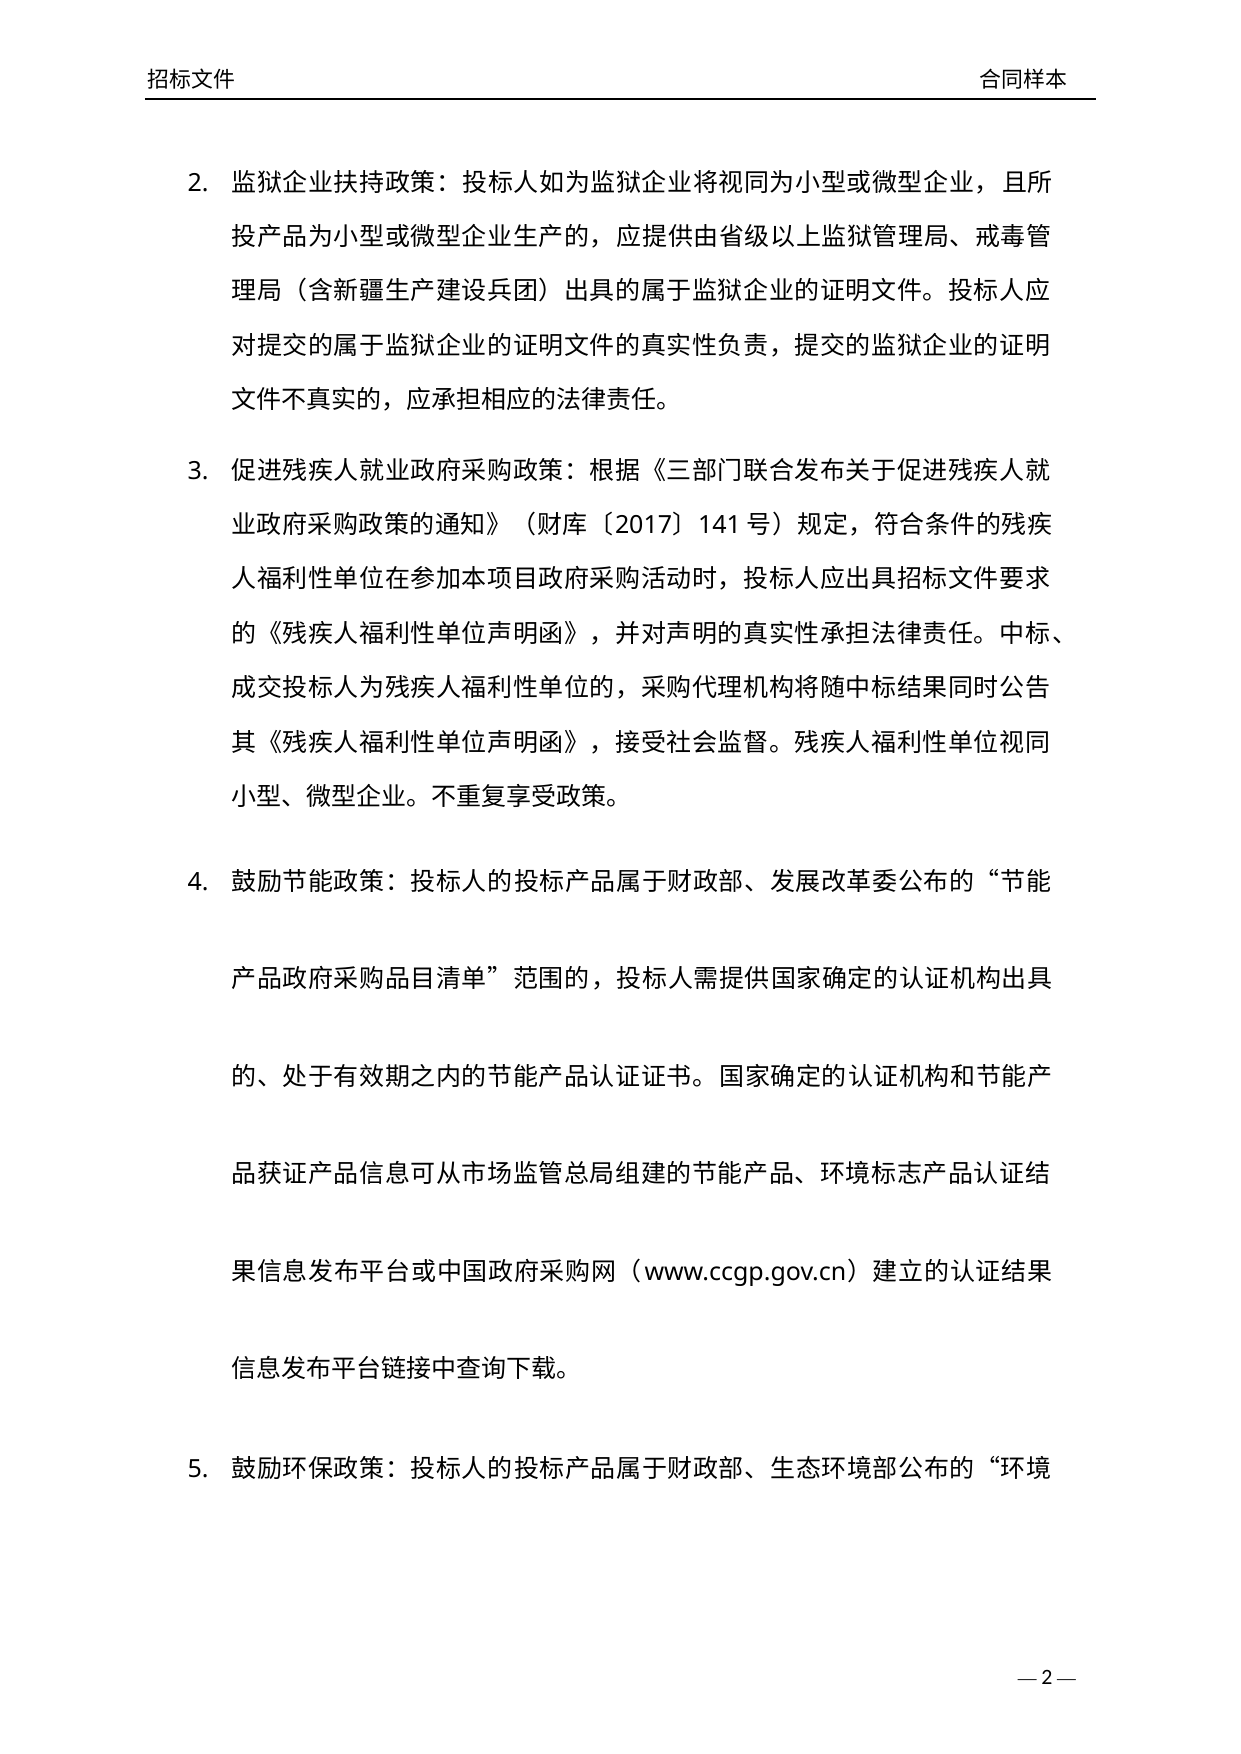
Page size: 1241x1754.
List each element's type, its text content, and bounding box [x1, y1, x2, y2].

list 监狱企业扶持政策：投标人如为监狱企业将视同为小型或微型企业，且所投产品为小型或微型企业生产的，应提供由省级以上监狱管理局、戒毒管理局（含新疆生产建设兵团）出具的属于监狱企业的证明文件。投标人应对提交的属于监狱企业的证明文件的真实性负责，提交的监狱企业的证明文件不真实的，应承担相应的法律责任。 [187, 162, 1053, 416]
list 鼓励节能政策：投标人的投标产品属于财政部、发展改革委公布的“节能产品政府采购品目清单”范围的，投标人需提供国家确定的认证机构出具的、处于有效期之内的节能产品认证证书。国家确定的认证机构和节能产品获证产品信息可从市场监管总局组建的节能产品、环境标志产品认证结果信息发布平台或中国政府采购网（www.ccgp.gov.cn）建立的认证结果信息发布平台链接中查询下载。 [187, 847, 1053, 1399]
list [187, 1434, 1053, 1499]
list 促进残疾人就业政府采购政策：根据《三部门联合发布关于促进残疾人就业政府采购政策的通知》（财库〔2017〕141号）规定，符合条件的残疾人福利性单位在参加本项目政府采购活动时，投标人应出具招标文件要求的《残疾人福利性单位声明函》，并对声明的真实性承担法律责任。中标、成交投标人为残疾人福利性单位的，采购代理机构将随中标结果同时公告其《残疾人福利性单位声明函》，接受社会监督。残疾人福利性单位视同小型、微型企业。不重复享受政策。 [187, 450, 1053, 813]
